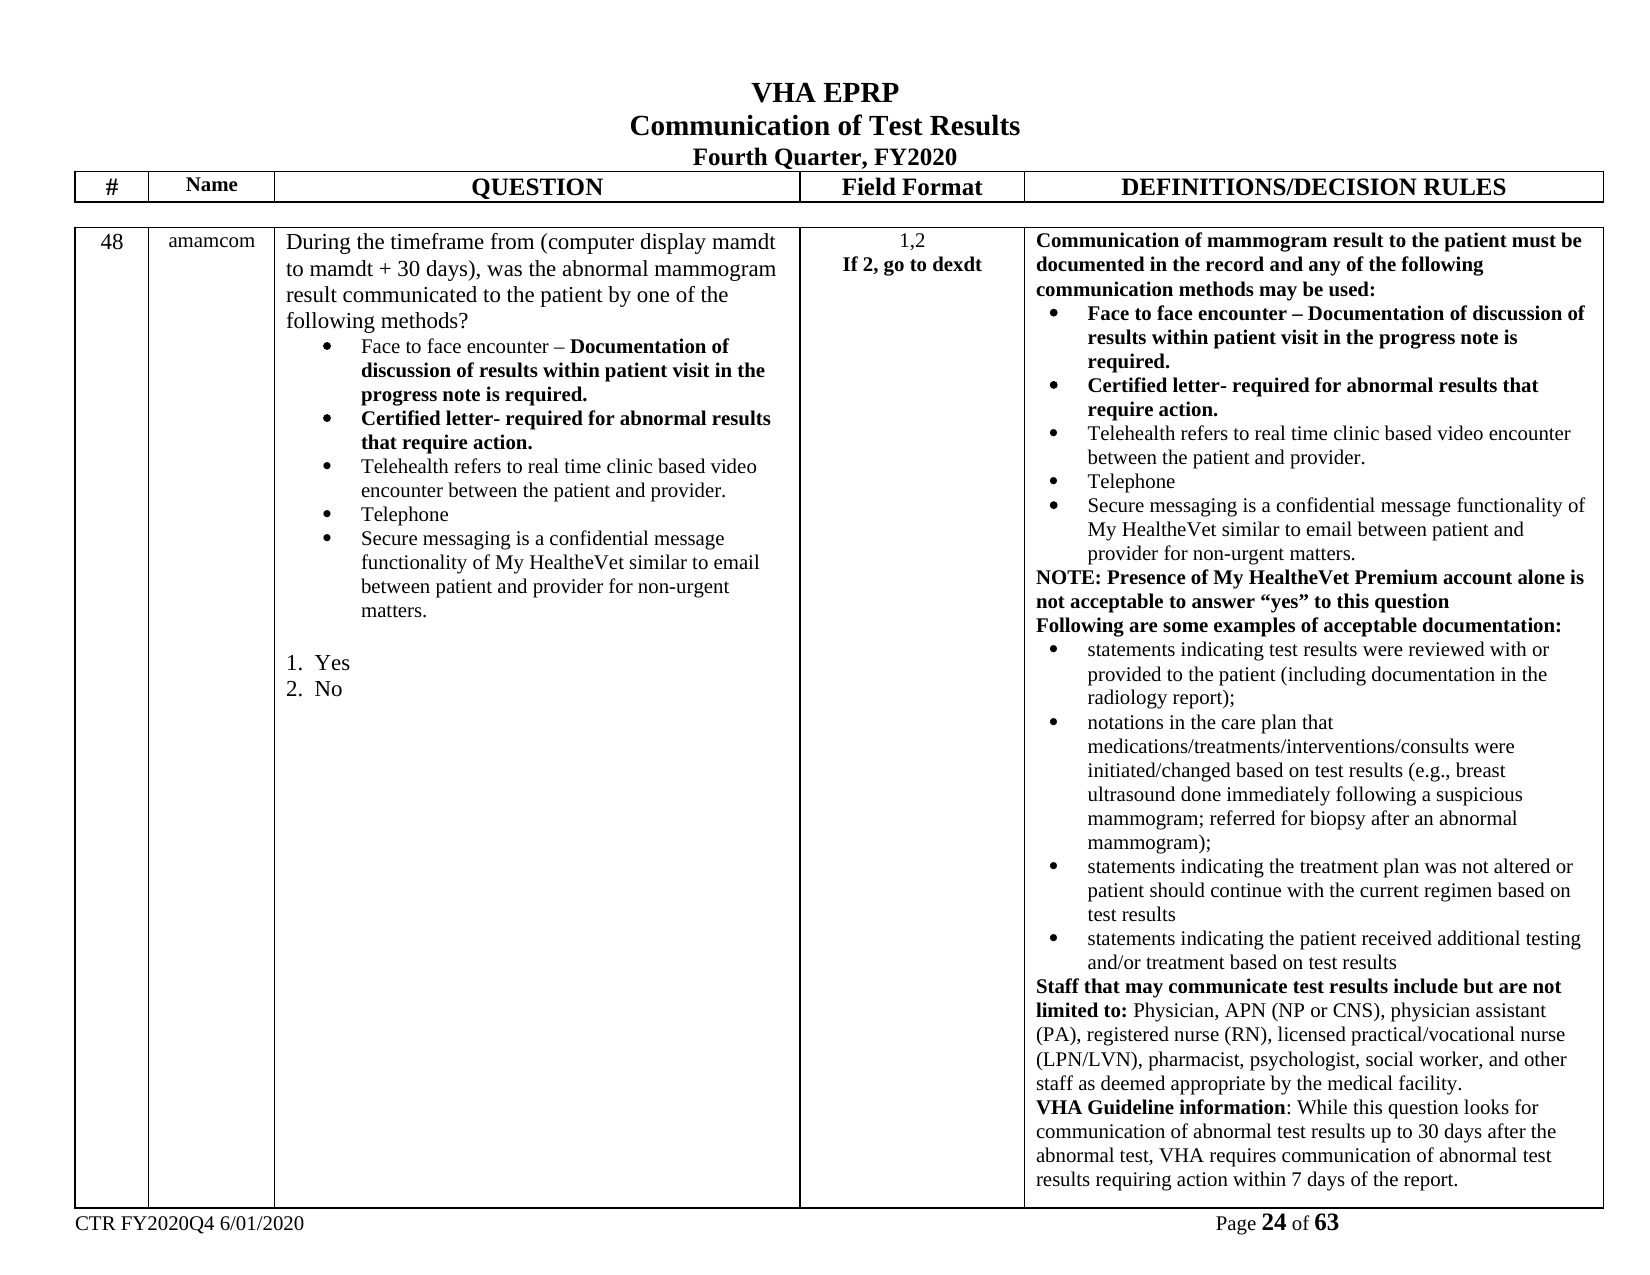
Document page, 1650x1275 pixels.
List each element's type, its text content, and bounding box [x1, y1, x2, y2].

table_cell amamcom [149, 228, 274, 1207]
table_cell Communication of mammogram result to the patient must be documented in the record and any of the following communication methods may be used: Face to face encounter – Documentation of discussion of results within patient visit in the progress note is required. Certified letter- required for abnormal results that require action. Telehealth refers to real time clinic based video encounter between the patient and provider. Telephone Secure messaging is a confidential message functionality of My HealtheVet similar to email between patient and provider for non-urgent matters. NOTE: Presence of My HealtheVet Premium account alone is not acceptable to answer “yes” to this question Following are some examples of acceptable documentation: statements indicating test results were reviewed with or provided to the patient (including documentation in the radiology report); notations in the care plan that medications/treatments/interventions/consults were initiated/changed based on test results (e.g., breast ultrasound done immediately following a suspicious mammogram; referred for biopsy after an abnormal mammogram); statements indicating the treatment plan was not altered or patient should continue with the current regimen based on test results statements indicating the patient received additional testing and/or treatment based on test results Staff that may communicate test results include but are not limited to: Physician, APN (NP or CNS), physician assistant (PA), registered nurse (RN), licensed practical/vocational nurse (LPN/LVN), pharmacist, psychologist, social worker, and other staff as deemed appropriate by the medical facility. VHA Guideline information: While this question looks for communication of abnormal test results up to 30 days after the abnormal test, VHA requires communication of abnormal test results requiring action within 7 days of the report. [1025, 228, 1603, 1207]
table_cell During the timeframe from (computer display mamdt to mamdt + 30 days), was the abnormal mammogram result communicated to the patient by one of the following methods? Face to face encounter – Documentation of discussion of results within patient visit in the progress note is required. Certified letter- required for abnormal results that require action. Telehealth refers to real time clinic based video encounter between the patient and provider. Telephone Secure messaging is a confidential message functionality of My HealtheVet similar to email between patient and provider for non-urgent matters. 1. Yes 2. No [275, 228, 799, 1207]
table_cell 48 [76, 228, 148, 1207]
table_cell 1,2 If 2, go to dexdt [801, 228, 1024, 1207]
